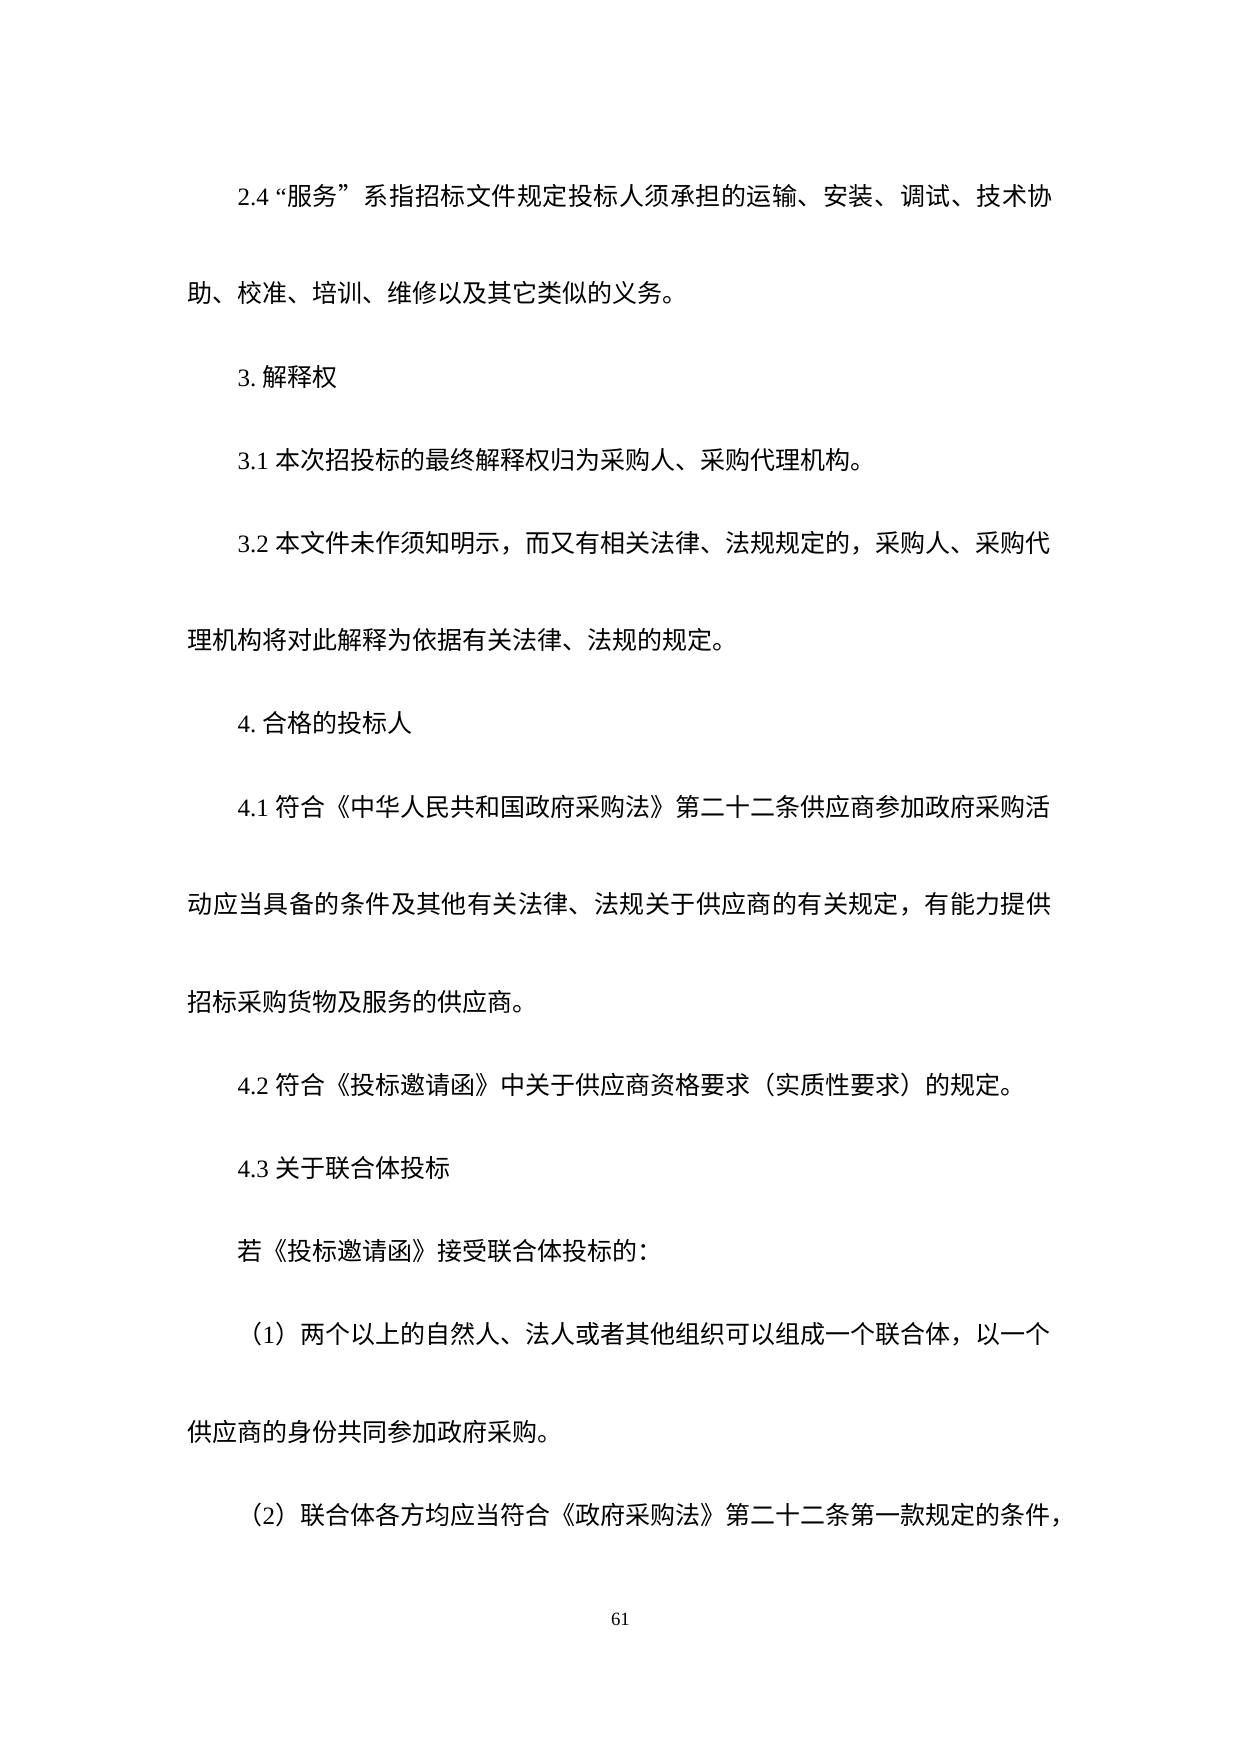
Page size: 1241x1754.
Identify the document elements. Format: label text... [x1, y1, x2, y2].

text 4. 合格的投标人 [187, 689, 1053, 754]
text 3.2 本文件未作须知明示，而又有相关法律、法规规定的，采购人、采购代理机构将对此解释为依据有关法律、法规的规定。 [187, 509, 1053, 671]
text 3.1 本次招投标的最终解释权归为采购人、采购代理机构。 [187, 426, 1053, 491]
text 3. 解释权 [187, 343, 1053, 408]
text 4.2 符合《投标邀请函》中关于供应商资格要求（实质性要求）的规定。 [187, 1051, 1053, 1116]
text 2.4 “服务”系指招标文件规定投标人须承担的运输、安装、调试、技术协助、校准、培训、维修以及其它类似的义务。 [187, 162, 1053, 324]
text 4.1 符合《中华人民共和国政府采购法》第二十二条供应商参加政府采购活动应当具备的条件及其他有关法律、法规关于供应商的有关规定，有能力提供招标采购货物及服务的供应商。 [187, 773, 1053, 1033]
text （1）两个以上的自然人、法人或者其他组织可以组成一个联合体，以一个供应商的身份共同参加政府采购。 [187, 1300, 1053, 1463]
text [187, 1481, 1053, 1546]
text 若《投标邀请函》接受联合体投标的： [187, 1217, 1053, 1282]
text 4.3 关于联合体投标 [187, 1134, 1053, 1199]
